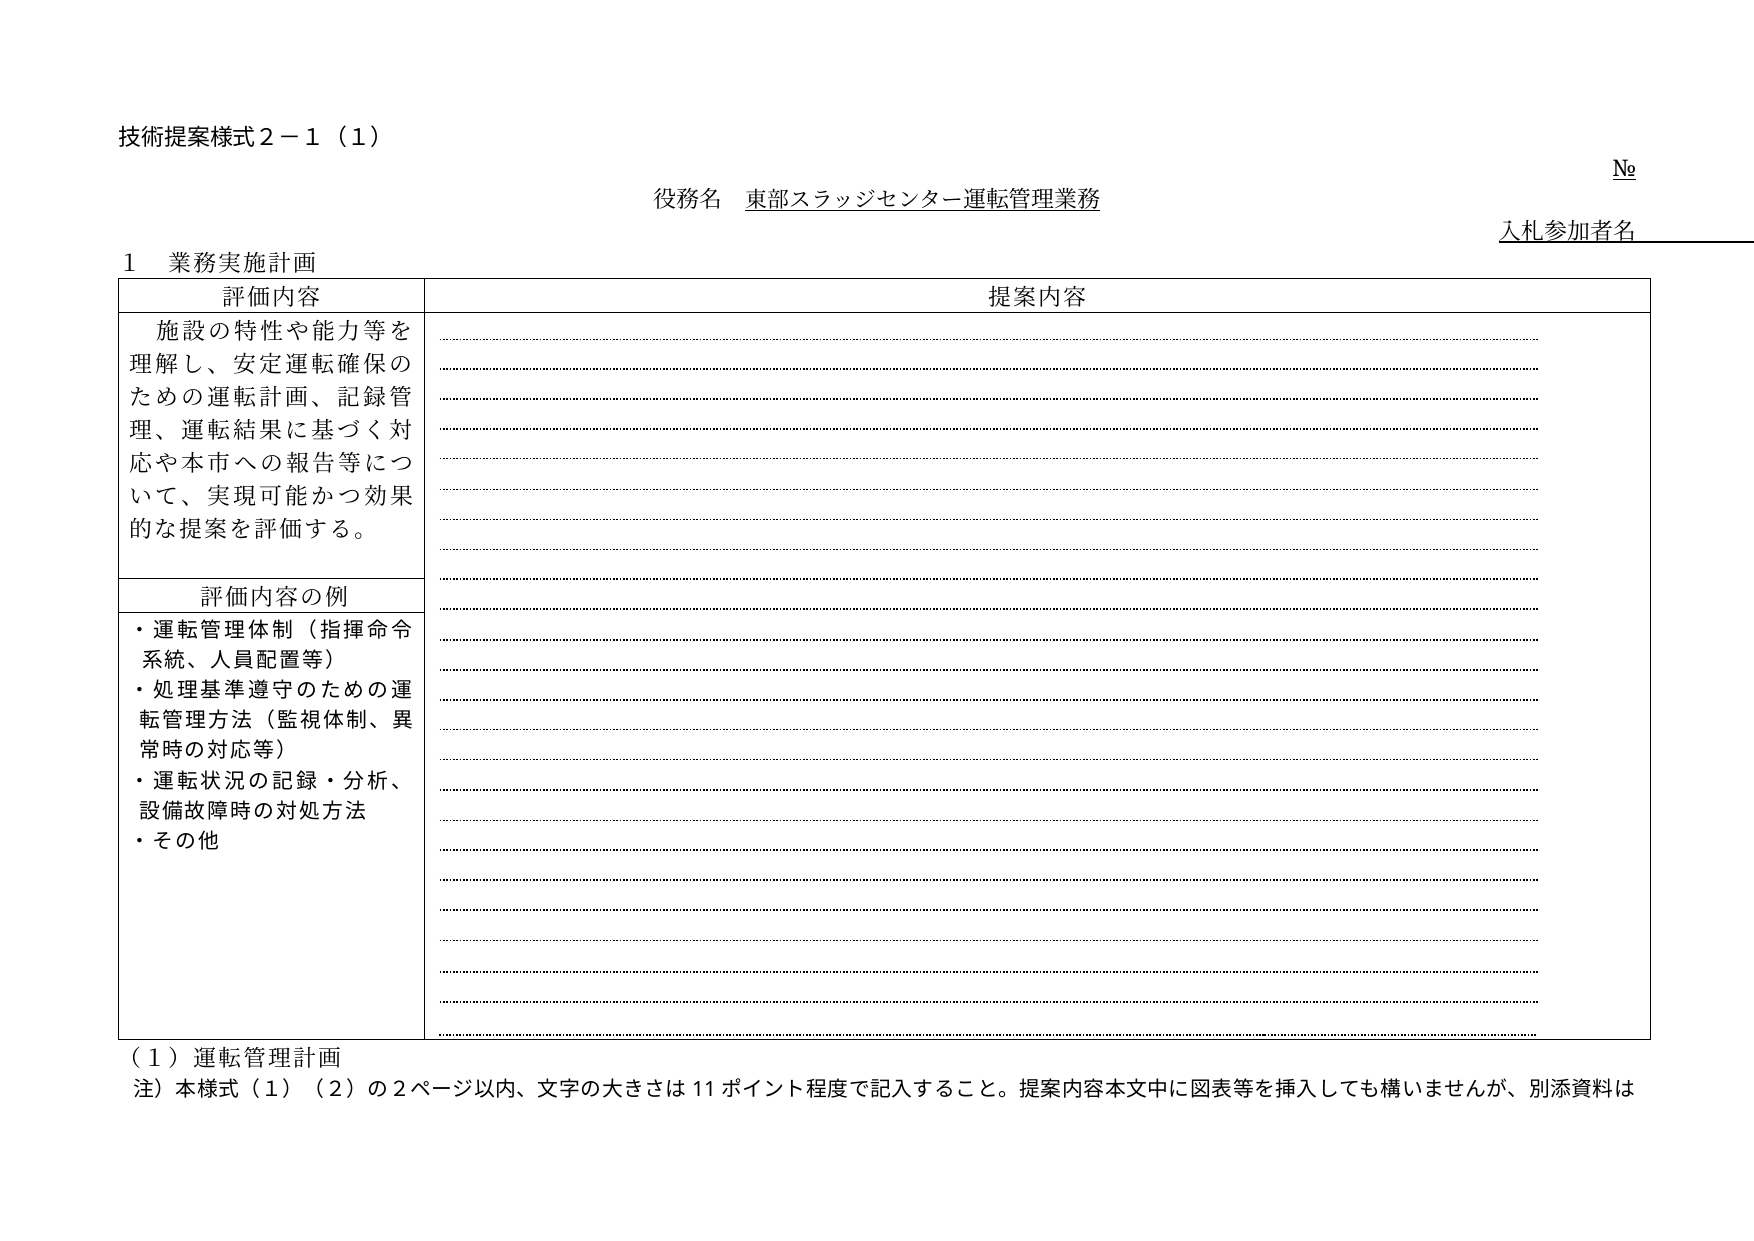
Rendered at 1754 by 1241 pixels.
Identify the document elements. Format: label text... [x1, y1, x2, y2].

text （１）運転管理計画 [118, 1040, 1636, 1073]
text １ 業務実施計画 [118, 245, 1636, 278]
text № [118, 152, 1636, 183]
table_header 提案内容 [425, 279, 1650, 312]
text 入札参加者名 [118, 214, 1636, 245]
text 技術提案様式２－１（１） [118, 118, 1636, 152]
table_cell 評価内容の例 [119, 579, 424, 612]
table_cell ・運転管理体制（指揮命令系統、人員配置等） ・処理基準遵守のための運転管理方法（監視体制、異常時の対応等） ・運転状況の記録・分析、設備故障時の対処方法 ・その他 [119, 613, 424, 1039]
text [133, 1073, 1636, 1103]
table_cell 施設の特性や能力等を理解し、安定運転確保のための運転計画、記録管理、運転結果に基づく対応や本市への報告等について、実現可能かつ効果的な提案を評価する。 [119, 313, 424, 578]
table_header 評価内容 [119, 279, 424, 312]
text 役務名 東部スラッジセンター運転管理業務 [118, 183, 1636, 214]
table_cell [425, 313, 1650, 1039]
